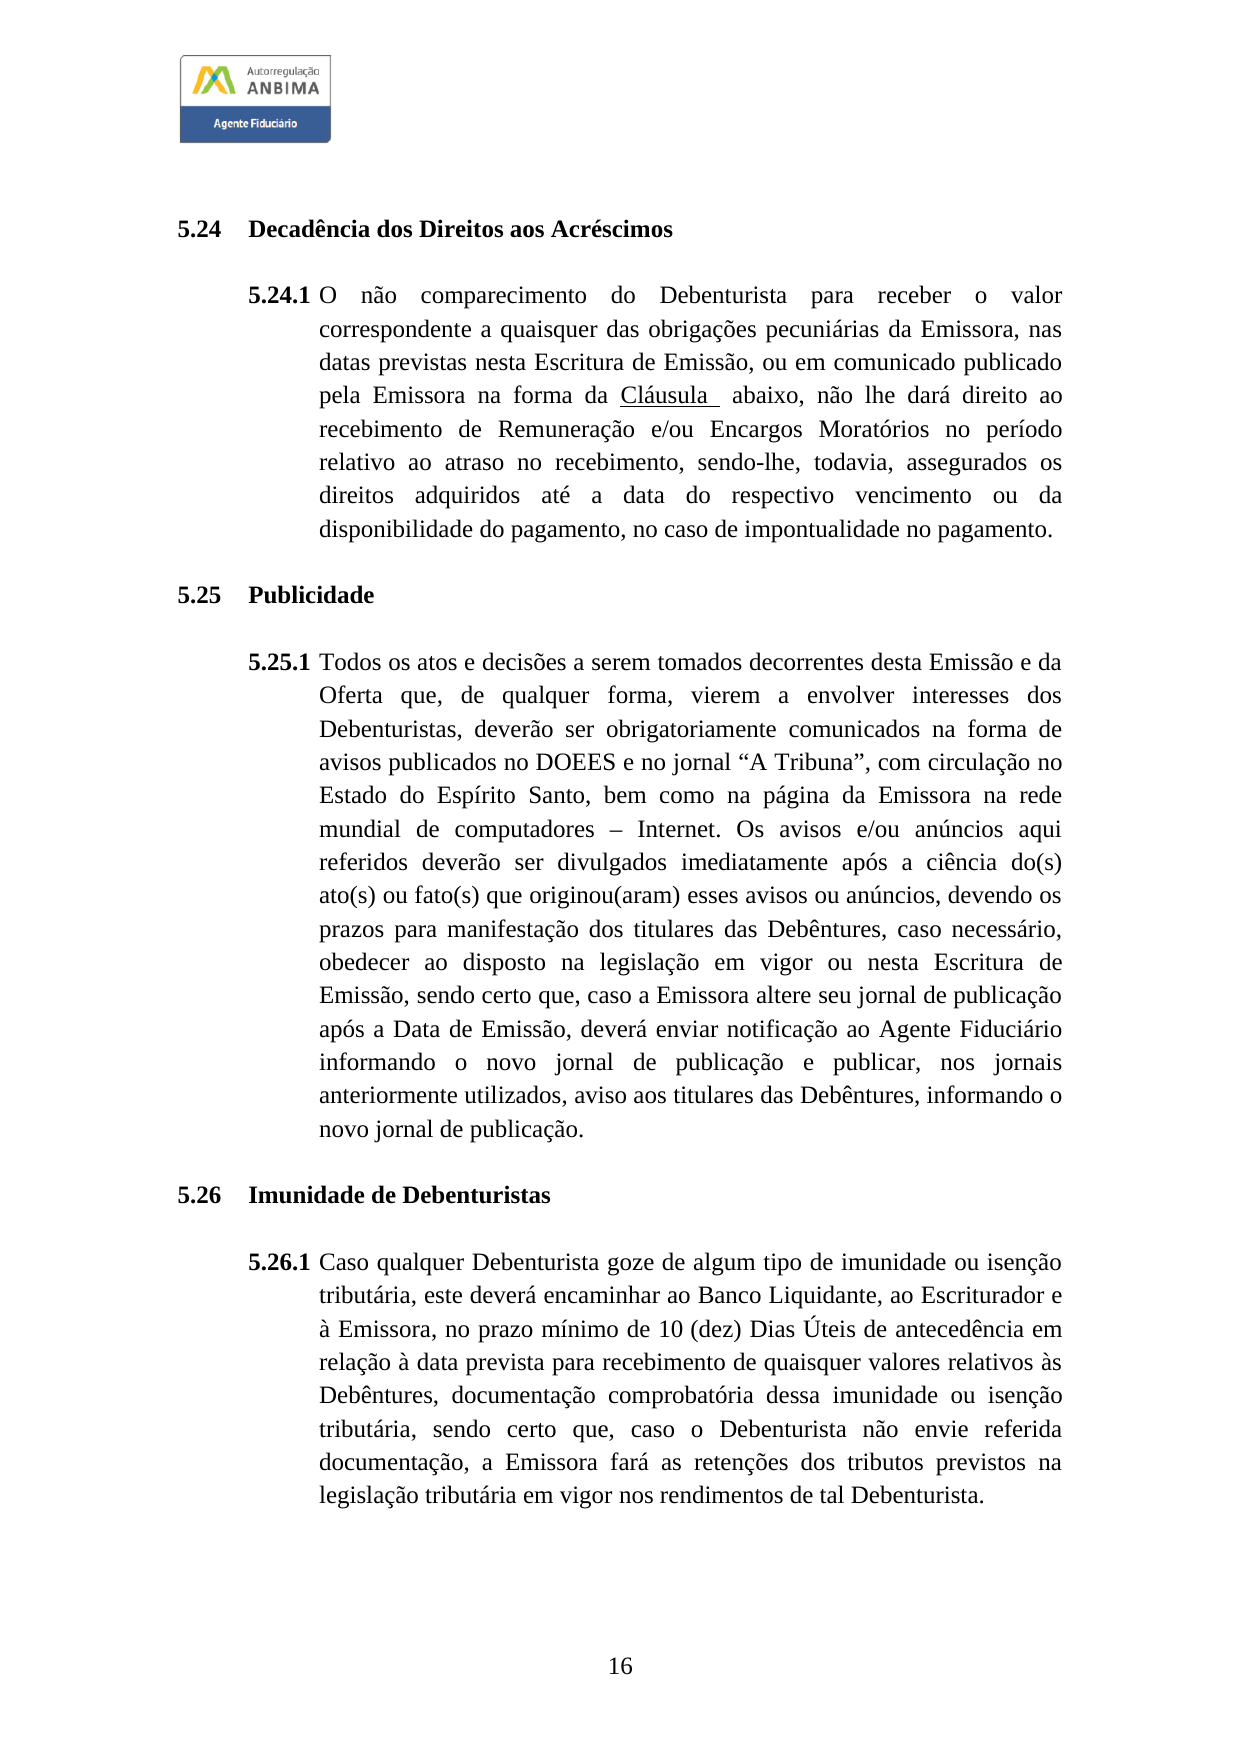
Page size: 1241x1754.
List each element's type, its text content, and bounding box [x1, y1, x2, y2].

text Todos os atos e decisões a serem tomados decorrentes desta Emissão e da Oferta que, de qualquer forma, vierem a envolver interesses dos Debenturistas, deverão ser obrigatoriamente comunicados na forma de avisos publicados no DOEES e no jornal “A Tribuna”, com circulação no Estado do Espírito Santo, bem como na página da Emissora na rede mundial de computadores – Internet. Os avisos e/ou anúncios aqui referidos deverão ser divulgados imediatamente após a ciência do(s) ato(s) ou fato(s) que originou(aram) esses avisos ou anúncios, devendo os prazos para manifestação dos titulares das Debêntures, caso necessário, obedecer ao disposto na legislação em vigor ou nesta Escritura de Emissão, sendo certo que, caso a Emissora altere seu jornal de publicação após a Data de Emissão, deverá enviar notificação ao Agente Fiduciário informando o novo jornal de publicação e publicar, nos jornais anteriormente utilizados, aviso aos titulares das Debêntures, informando o novo jornal de publicação. [248, 644, 1063, 1144]
text Decadência dos Direitos aos Acréscimos [177, 211, 1063, 244]
picture [177, 53, 334, 146]
text O não comparecimento do Debenturista para receber o valor correspondente a quaisquer das obrigações pecuniárias da Emissora, nas datas previstas nesta Escritura de Emissão, ou em comunicado publicado pela Emissora na forma da Cláusula 5.25 abaixo, não lhe dará direito ao recebimento de Remuneração e/ou Encargos Moratórios no período relativo ao atraso no recebimento, sendo-lhe, todavia, assegurados os direitos adquiridos até a data do respectivo vencimento ou da disponibilidade do pagamento, no caso de impontualidade no pagamento. [248, 277, 1063, 544]
text Caso qualquer Debenturista goze de algum tipo de imunidade ou isenção tributária, este deverá encaminhar ao Banco Liquidante, ao Escriturador e à Emissora, no prazo mínimo de 10 (dez) Dias Úteis de antecedência em relação à data prevista para recebimento de quaisquer valores relativos às Debêntures, documentação comprobatória dessa imunidade ou isenção tributária, sendo certo que, caso o Debenturista não envie referida documentação, a Emissora fará as retenções dos tributos previstos na legislação tributária em vigor nos rendimentos de tal Debenturista. [248, 1244, 1063, 1511]
text Imunidade de Debenturistas [177, 1177, 1063, 1211]
text Publicidade [177, 577, 1063, 611]
